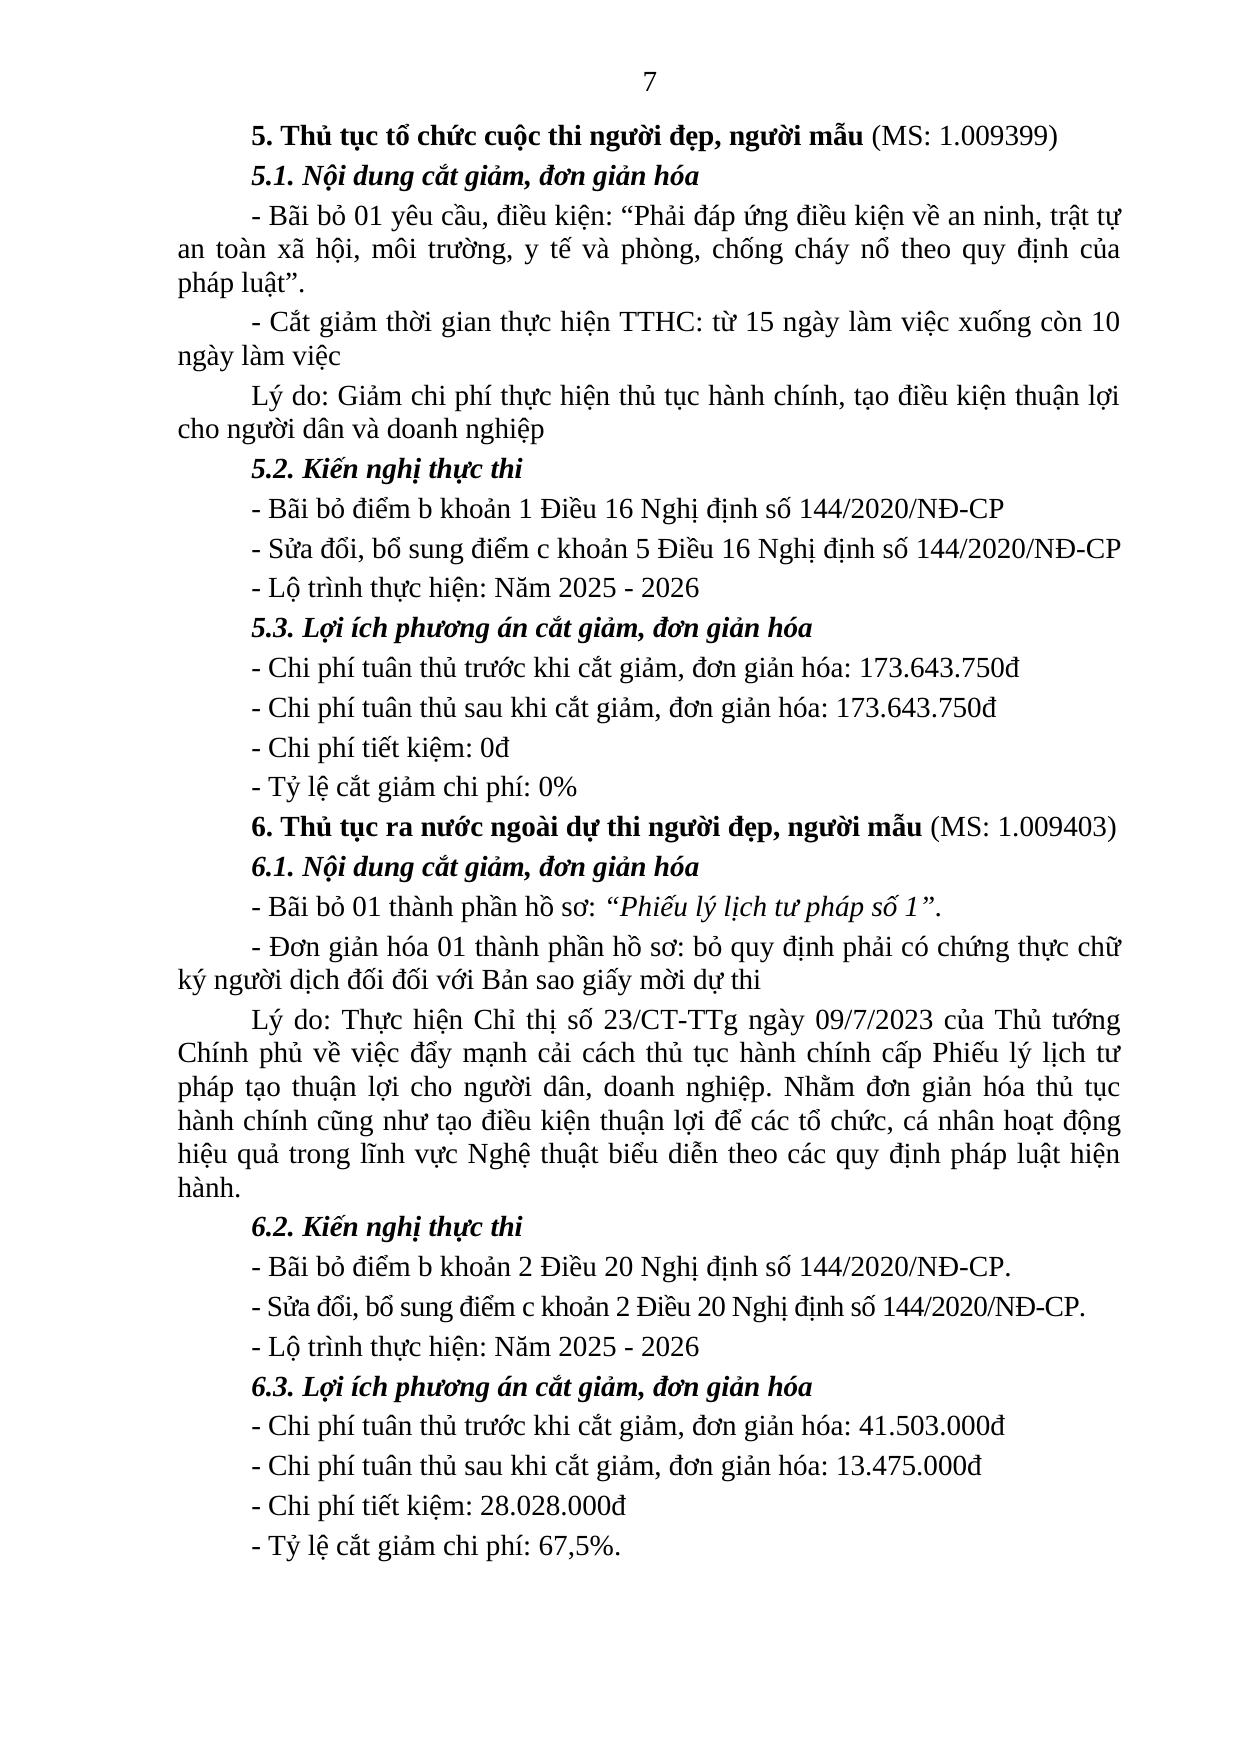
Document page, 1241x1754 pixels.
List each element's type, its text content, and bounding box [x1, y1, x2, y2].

text - Lộ trình thực hiện: Năm 2025 - 2026 [177, 1329, 1122, 1362]
text Lý do: Thực hiện Chỉ thị số 23/CT-TTg ngày 09/7/2023 của Thủ tướng Chính phủ về việc đẩy mạnh cải cách thủ tục hành chính cấp Phiếu lý lịch tư pháp tạo thuận lợi cho người dân, doanh nghiệp. Nhằm đơn giản hóa thủ tục hành chính cũng như tạo điều kiện thuận lợi để các tổ chức, cá nhân hoạt động hiệu quả trong lĩnh vực Nghệ thuật biểu diễn theo các quy định pháp luật hiện hành. [177, 1002, 1122, 1203]
text - Chi phí tiết kiệm: 28.028.000đ [177, 1488, 1122, 1522]
text - Chi phí tuân thủ sau khi cắt giảm, đơn giản hóa: 173.643.750đ [177, 690, 1122, 723]
text 6.3. Lợi ích phương án cắt giảm, đơn giản hóa [177, 1369, 1122, 1402]
text - Đơn giản hóa 01 thành phần hồ sơ: bỏ quy định phải có chứng thực chữ ký người dịch đối đối với Bản sao giấy mời dự thi [177, 929, 1122, 996]
text - Cắt giảm thời gian thực hiện TTHC: từ 15 ngày làm việc xuống còn 10 ngày làm việc [177, 304, 1122, 372]
text - Chi phí tuân thủ trước khi cắt giảm, đơn giản hóa: 173.643.750đ [177, 650, 1122, 684]
text 6.2. Kiến nghị thực thi [177, 1209, 1122, 1243]
text - Tỷ lệ cắt giảm chi phí: 67,5%. [177, 1528, 1122, 1561]
text 5.2. Kiến nghị thực thi [177, 451, 1122, 485]
text - Bãi bỏ điểm b khoản 1 Điều 16 Nghị định số 144/2020/NĐ-CP [177, 491, 1122, 524]
text - Chi phí tiết kiệm: 0đ [177, 730, 1122, 763]
text 6. Thủ tục ra nước ngoài dự thi người đẹp, người mẫu (MS: 1.009403) [177, 809, 1122, 843]
text 6.1. Nội dung cắt giảm, đơn giản hóa [177, 849, 1122, 883]
text - Tỷ lệ cắt giảm chi phí: 0% [177, 769, 1122, 803]
text 5.3. Lợi ích phương án cắt giảm, đơn giản hóa [177, 610, 1122, 644]
text - Sửa đổi, bổ sung điểm c khoản 5 Điều 16 Nghị định số 144/2020/NĐ-CP [177, 531, 1122, 564]
text - Chi phí tuân thủ sau khi cắt giảm, đơn giản hóa: 13.475.000đ [177, 1448, 1122, 1482]
text - Bãi bỏ 01 yêu cầu, điều kiện: “Phải đáp ứng điều kiện về an ninh, trật tự an toàn xã hội, môi trường, y tế và phòng, chống cháy nổ theo quy định của pháp luật”. [177, 198, 1122, 298]
text - Sửa đổi, bổ sung điểm c khoản 2 Điều 20 Nghị định số 144/2020/NĐ-CP. [177, 1289, 1122, 1323]
text - Lộ trình thực hiện: Năm 2025 - 2026 [177, 571, 1122, 604]
text 5. Thủ tục tổ chức cuộc thi người đẹp, người mẫu (MS: 1.009399) [177, 118, 1122, 152]
text 5.1. Nội dung cắt giảm, đơn giản hóa [177, 158, 1122, 191]
text - Bãi bỏ 01 thành phần hồ sơ: “Phiếu lý lịch tư pháp số 1”. [177, 889, 1122, 922]
text Lý do: Giảm chi phí thực hiện thủ tục hành chính, tạo điều kiện thuận lợi cho người dân và doanh nghiệp [177, 378, 1122, 445]
text - Bãi bỏ điểm b khoản 2 Điều 20 Nghị định số 144/2020/NĐ-CP. [177, 1249, 1122, 1283]
text - Chi phí tuân thủ trước khi cắt giảm, đơn giản hóa: 41.503.000đ [177, 1408, 1122, 1442]
